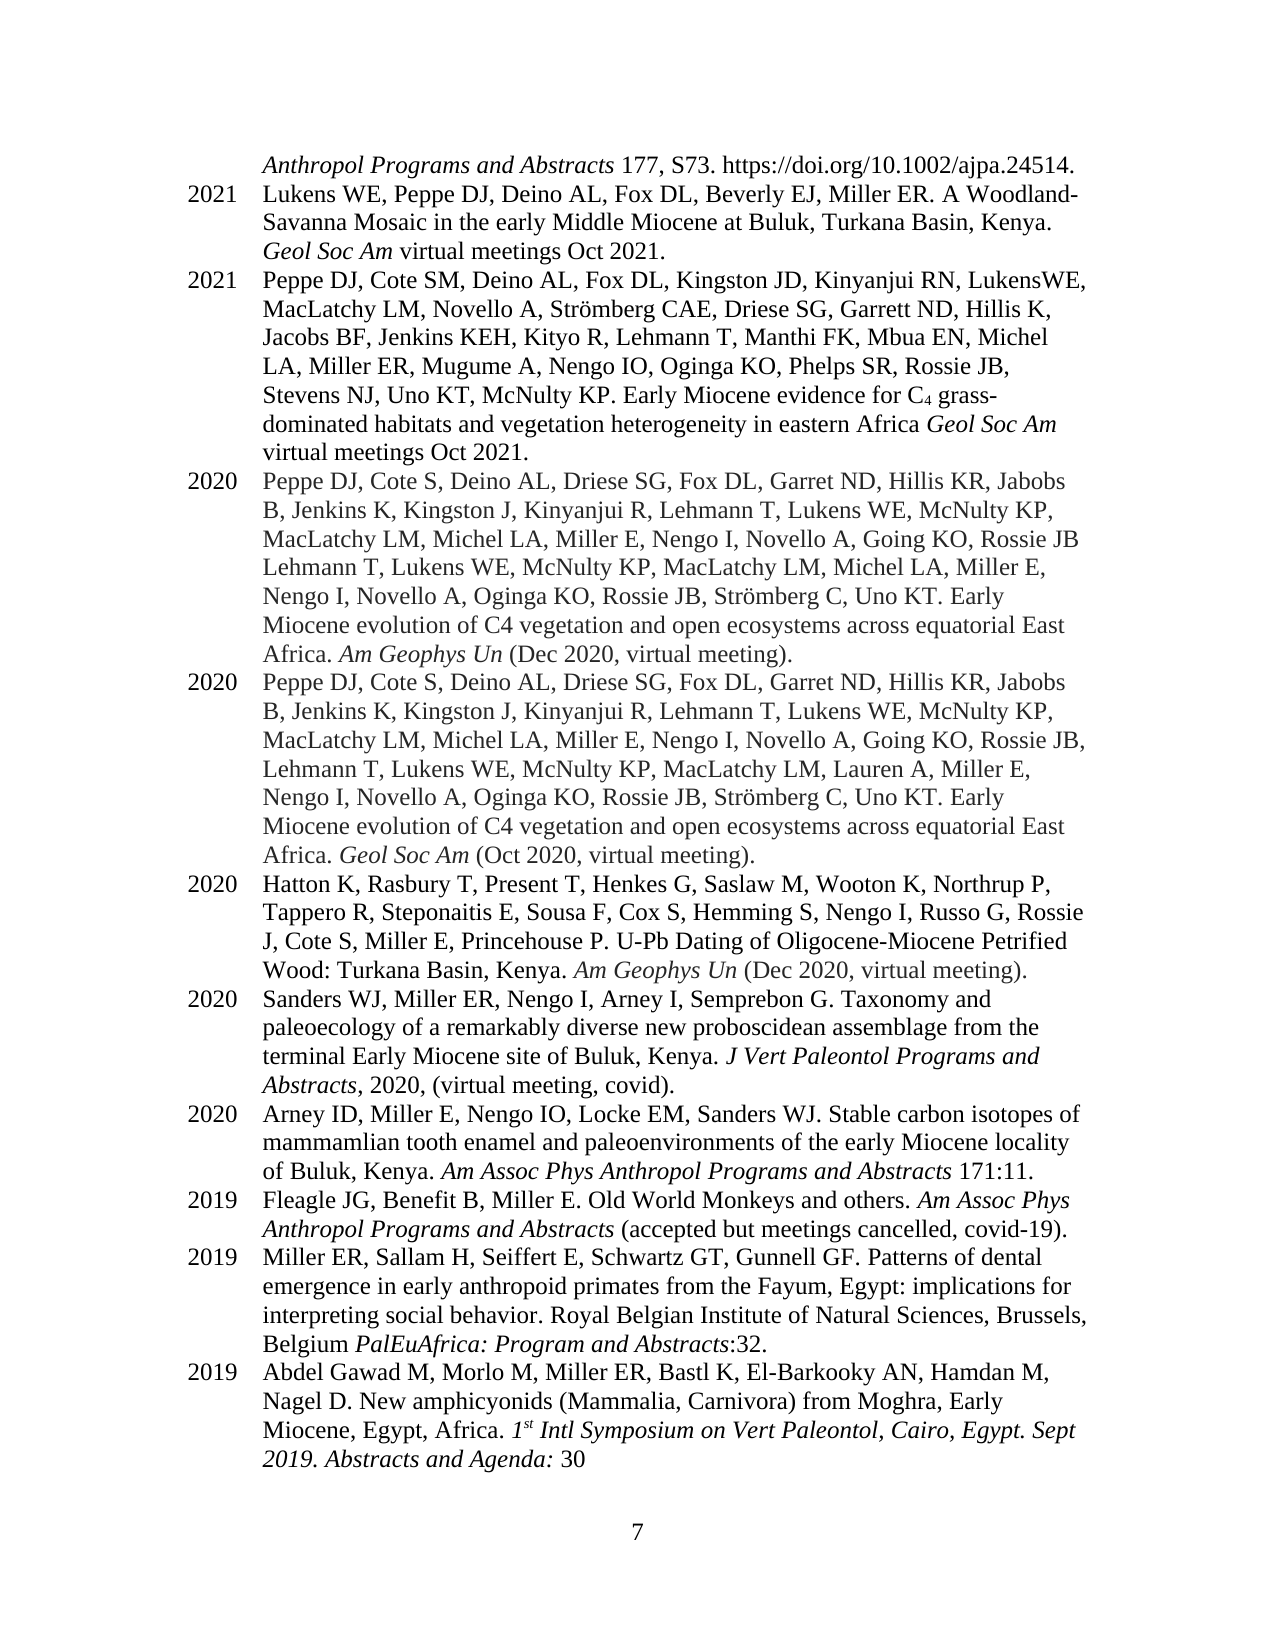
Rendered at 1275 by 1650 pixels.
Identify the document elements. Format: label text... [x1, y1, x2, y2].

text 2020 Sanders WJ, Miller ER, Nengo I, Arney I, Semprebon G. Taxonomy and paleoecology of a remarkably diverse new proboscidean assemblage from the terminal Early Miocene site of Buluk, Kenya. J Vert Paleontol Programs and Abstracts, 2020, (virtual meeting, covid). [187, 984, 1087, 1099]
text 2019 Fleagle JG, Benefit B, Miller E. Old World Monkeys and others. Am Assoc Phys Anthropol Programs and Abstracts (accepted but meetings cancelled, covid-19). [187, 1185, 1087, 1242]
text 2020 Hatton K, Rasbury T, Present T, Henkes G, Saslaw M, Wooton K, Northrup P, Tappero R, Steponaitis E, Sousa F, Cox S, Hemming S, Nengo I, Russo G, Rossie J, Cote S, Miller E, Princehouse P. U-Pb Dating of Oligocene-Miocene Petrified Wood: Turkana Basin, Kenya. Am Geophys Un (Dec 2020, virtual meeting). [187, 869, 1087, 984]
text 2020 Peppe DJ, Cote S, Deino AL, Driese SG, Fox DL, Garret ND, Hillis KR, Jabobs B, Jenkins K, Kingston J, Kinyanjui R, Lehmann T, Lukens WE, McNulty KP, MacLatchy LM, Michel LA, Miller E, Nengo I, Novello A, Going KO, Rossie JB, Lehmann T, Lukens WE, McNulty KP, MacLatchy LM, Lauren A, Miller E, Nengo I, Novello A, Oginga KO, Rossie JB, Strömberg C, Uno KT. Early Miocene evolution of C4 vegetation and open ecosystems across equatorial East Africa. Geol Soc Am (Oct 2020, virtual meeting). [187, 667, 1087, 869]
text 2020 Arney ID, Miller E, Nengo IO, Locke EM, Sanders WJ. Stable carbon isotopes of mammamlian tooth enamel and paleoenvironments of the early Miocene locality of Buluk, Kenya. Am Assoc Phys Anthropol Programs and Abstracts 171:11. [187, 1099, 1087, 1185]
text Anthropol Programs and Abstracts 177, S73. https://doi.org/10.1002/ajpa.24514. [187, 150, 1087, 179]
text 2019 Abdel Gawad M, Morlo M, Miller ER, Bastl K, El-Barkooky AN, Hamdan M, Nagel D. New amphicyonids (Mammalia, Carnivora) from Moghra, Early Miocene, Egypt, Africa. 1st Intl Symposium on Vert Paleontol, Cairo, Egypt. Sept 2019. Abstracts and Agenda: 30 [187, 1357, 1087, 1472]
text 2019 Miller ER, Sallam H, Seiffert E, Schwartz GT, Gunnell GF. Patterns of dental emergence in early anthropoid primates from the Fayum, Egypt: implications for interpreting social behavior. Royal Belgian Institute of Natural Sciences, Brussels, Belgium PalEuAfrica: Program and Abstracts:32. [187, 1242, 1087, 1357]
text 2020 Peppe DJ, Cote S, Deino AL, Driese SG, Fox DL, Garret ND, Hillis KR, Jabobs B, Jenkins K, Kingston J, Kinyanjui R, Lehmann T, Lukens WE, McNulty KP, MacLatchy LM, Michel LA, Miller E, Nengo I, Novello A, Going KO, Rossie JB Lehmann T, Lukens WE, McNulty KP, MacLatchy LM, Michel LA, Miller E, Nengo I, Novello A, Oginga KO, Rossie JB, Strömberg C, Uno KT. Early Miocene evolution of C4 vegetation and open ecosystems across equatorial East Africa. Am Geophys Un (Dec 2020, virtual meeting). [187, 466, 1087, 667]
text 2021 Lukens WE, Peppe DJ, Deino AL, Fox DL, Beverly EJ, Miller ER. A Woodland- Savanna Mosaic in the early Middle Miocene at Buluk, Turkana Basin, Kenya. Geol Soc Am virtual meetings Oct 2021. [187, 179, 1087, 265]
text 2021 Peppe DJ, Cote SM, Deino AL, Fox DL, Kingston JD, Kinyanjui RN, LukensWE, MacLatchy LM, Novello A, Strömberg CAE, Driese SG, Garrett ND, Hillis K, Jacobs BF, Jenkins KEH, Kityo R, Lehmann T, Manthi FK, Mbua EN, Michel LA, Miller ER, Mugume A, Nengo IO, Oginga KO, Phelps SR, Rossie JB, Stevens NJ, Uno KT, McNulty KP. Early Miocene evidence for C4 grass-dominated habitats and vegetation heterogeneity in eastern Africa Geol Soc Am virtual meetings Oct 2021. [187, 265, 1087, 466]
